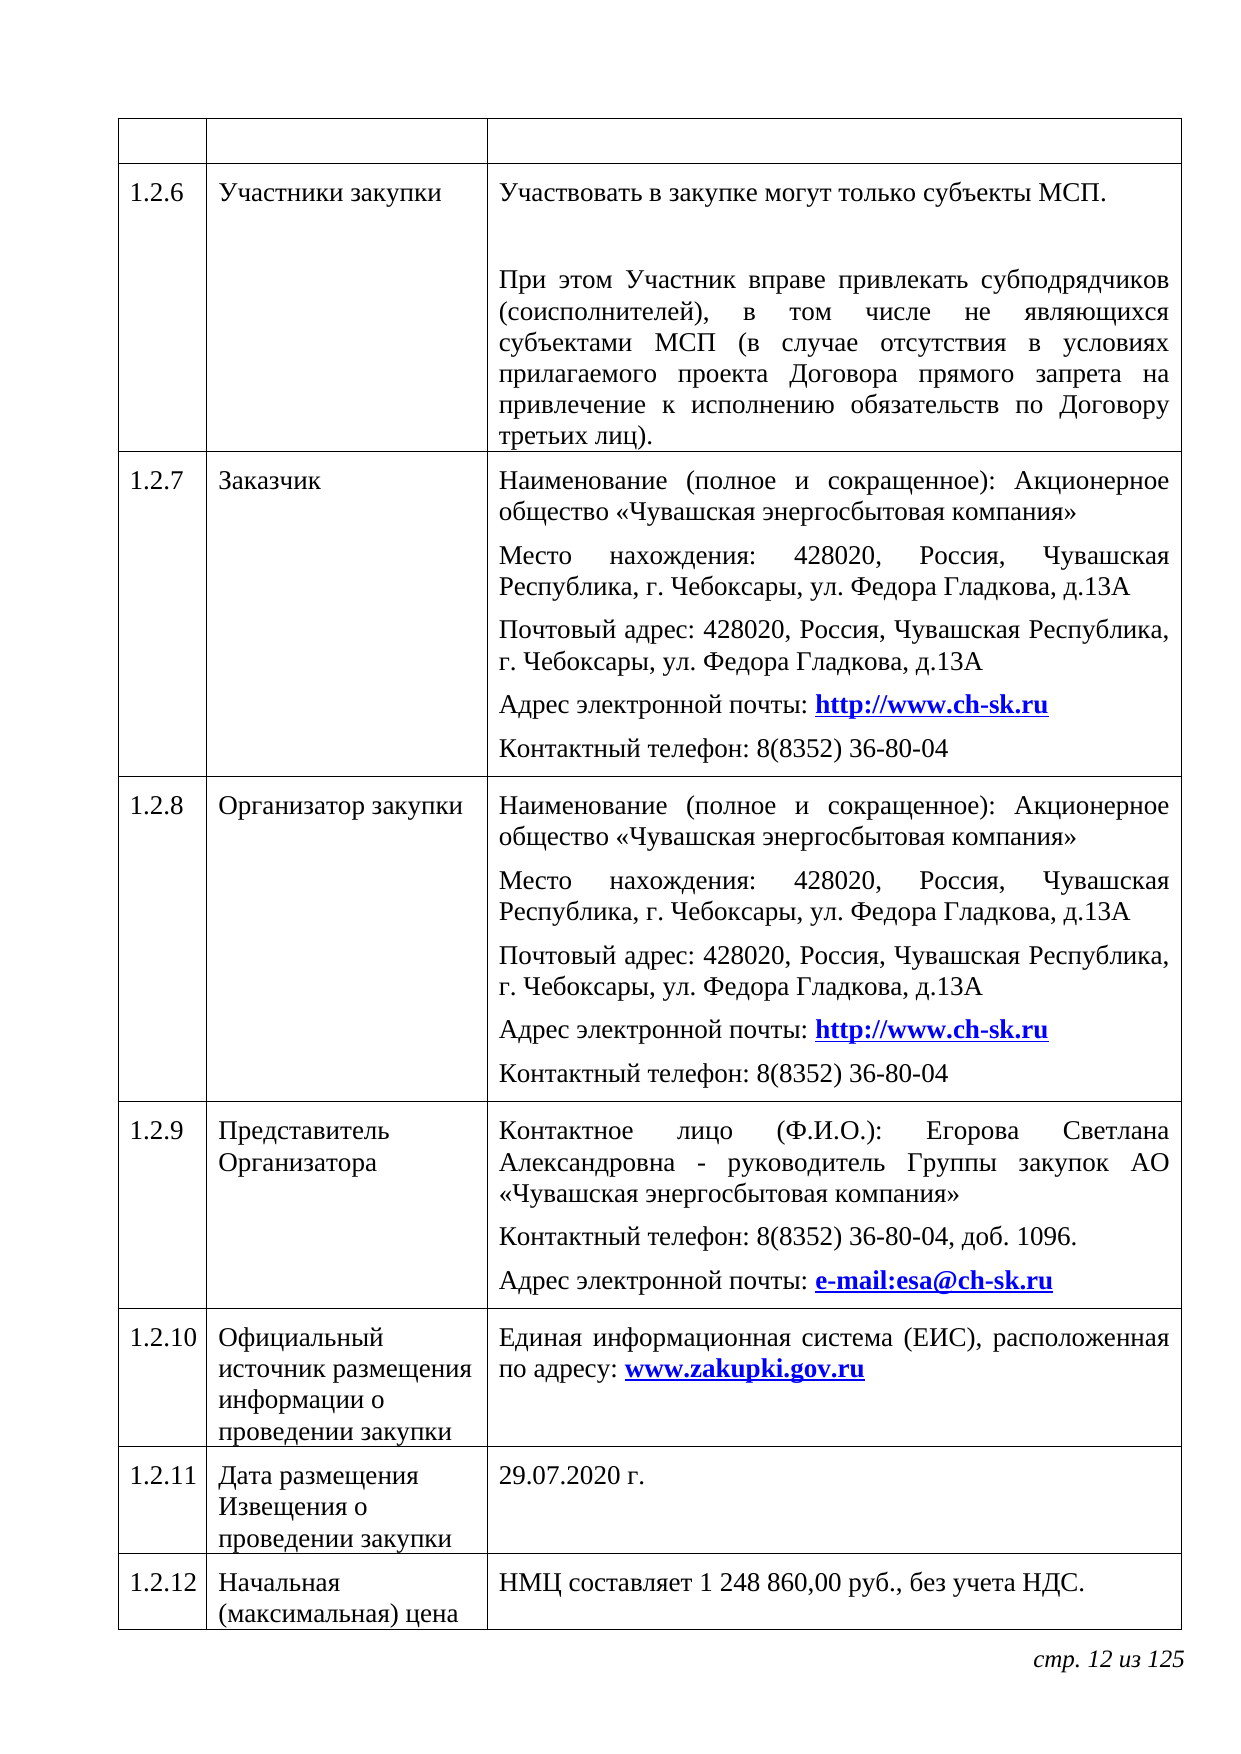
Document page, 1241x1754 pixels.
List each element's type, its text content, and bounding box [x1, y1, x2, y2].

table_cell Официальный источник размещения информации о проведении закупки [207, 1309, 487, 1446]
table_cell Участники закупки [207, 164, 487, 451]
table_cell Наименование (полное и сокращенное): Акционерное общество «Чувашская энергосбытовая компания» Место нахождения: 428020, Россия, Чувашская Республика, г. Чебоксары, ул. Федора Гладкова, д.13А Почтовый адрес: 428020, Россия, Чувашская Республика, г. Чебоксары, ул. Федора Гладкова, д.13А Адрес электронной почты: http://www.ch-sk.ru Контактный телефон: 8(8352) 36-80-04 [488, 452, 1181, 776]
table_cell [119, 119, 206, 163]
table_cell Организатор закупки [207, 777, 487, 1101]
table_cell [119, 1447, 206, 1553]
table_cell Контактное лицо (Ф.И.О.): Егорова Светлана Александровна - руководитель Группы закупок АО «Чувашская энергосбытовая компания» Контактный телефон: 8(8352) 36-80-04, доб. 1096. Адрес электронной почты: e-mail:esa@ch-sk.ru [488, 1102, 1181, 1308]
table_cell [488, 119, 1181, 163]
table_cell [119, 1102, 206, 1308]
table_cell [119, 452, 206, 776]
table_cell Дата размещения Извещения о проведении закупки [207, 1447, 487, 1553]
table_cell [119, 1309, 206, 1446]
table_cell Единая информационная система (ЕИС), расположенная по адресу: www.zakupki.gov.ru [488, 1309, 1181, 1446]
table_cell Представитель Организатора [207, 1102, 487, 1308]
table_cell [119, 1554, 206, 1629]
table_cell Участвовать в закупке могут только субъекты МСП. При этом Участник вправе привлекать субподрядчиков (соисполнителей), в том числе не являющихся субъектами МСП (в случае отсутствия в условиях прилагаемого проекта Договора прямого запрета на привлечение к исполнению обязательств по Договору третьих лиц). [488, 164, 1181, 451]
table_cell [119, 164, 206, 451]
table_cell [119, 777, 206, 1101]
table_cell 29.07.2020 г. [488, 1447, 1181, 1553]
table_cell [207, 119, 487, 163]
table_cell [207, 1554, 487, 1629]
table_cell Наименование (полное и сокращенное): Акционерное общество «Чувашская энергосбытовая компания» Место нахождения: 428020, Россия, Чувашская Республика, г. Чебоксары, ул. Федора Гладкова, д.13А Почтовый адрес: 428020, Россия, Чувашская Республика, г. Чебоксары, ул. Федора Гладкова, д.13А Адрес электронной почты: http://www.ch-sk.ru Контактный телефон: 8(8352) 36-80-04 [488, 777, 1181, 1101]
table_cell Заказчик [207, 452, 487, 776]
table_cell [488, 1554, 1181, 1629]
